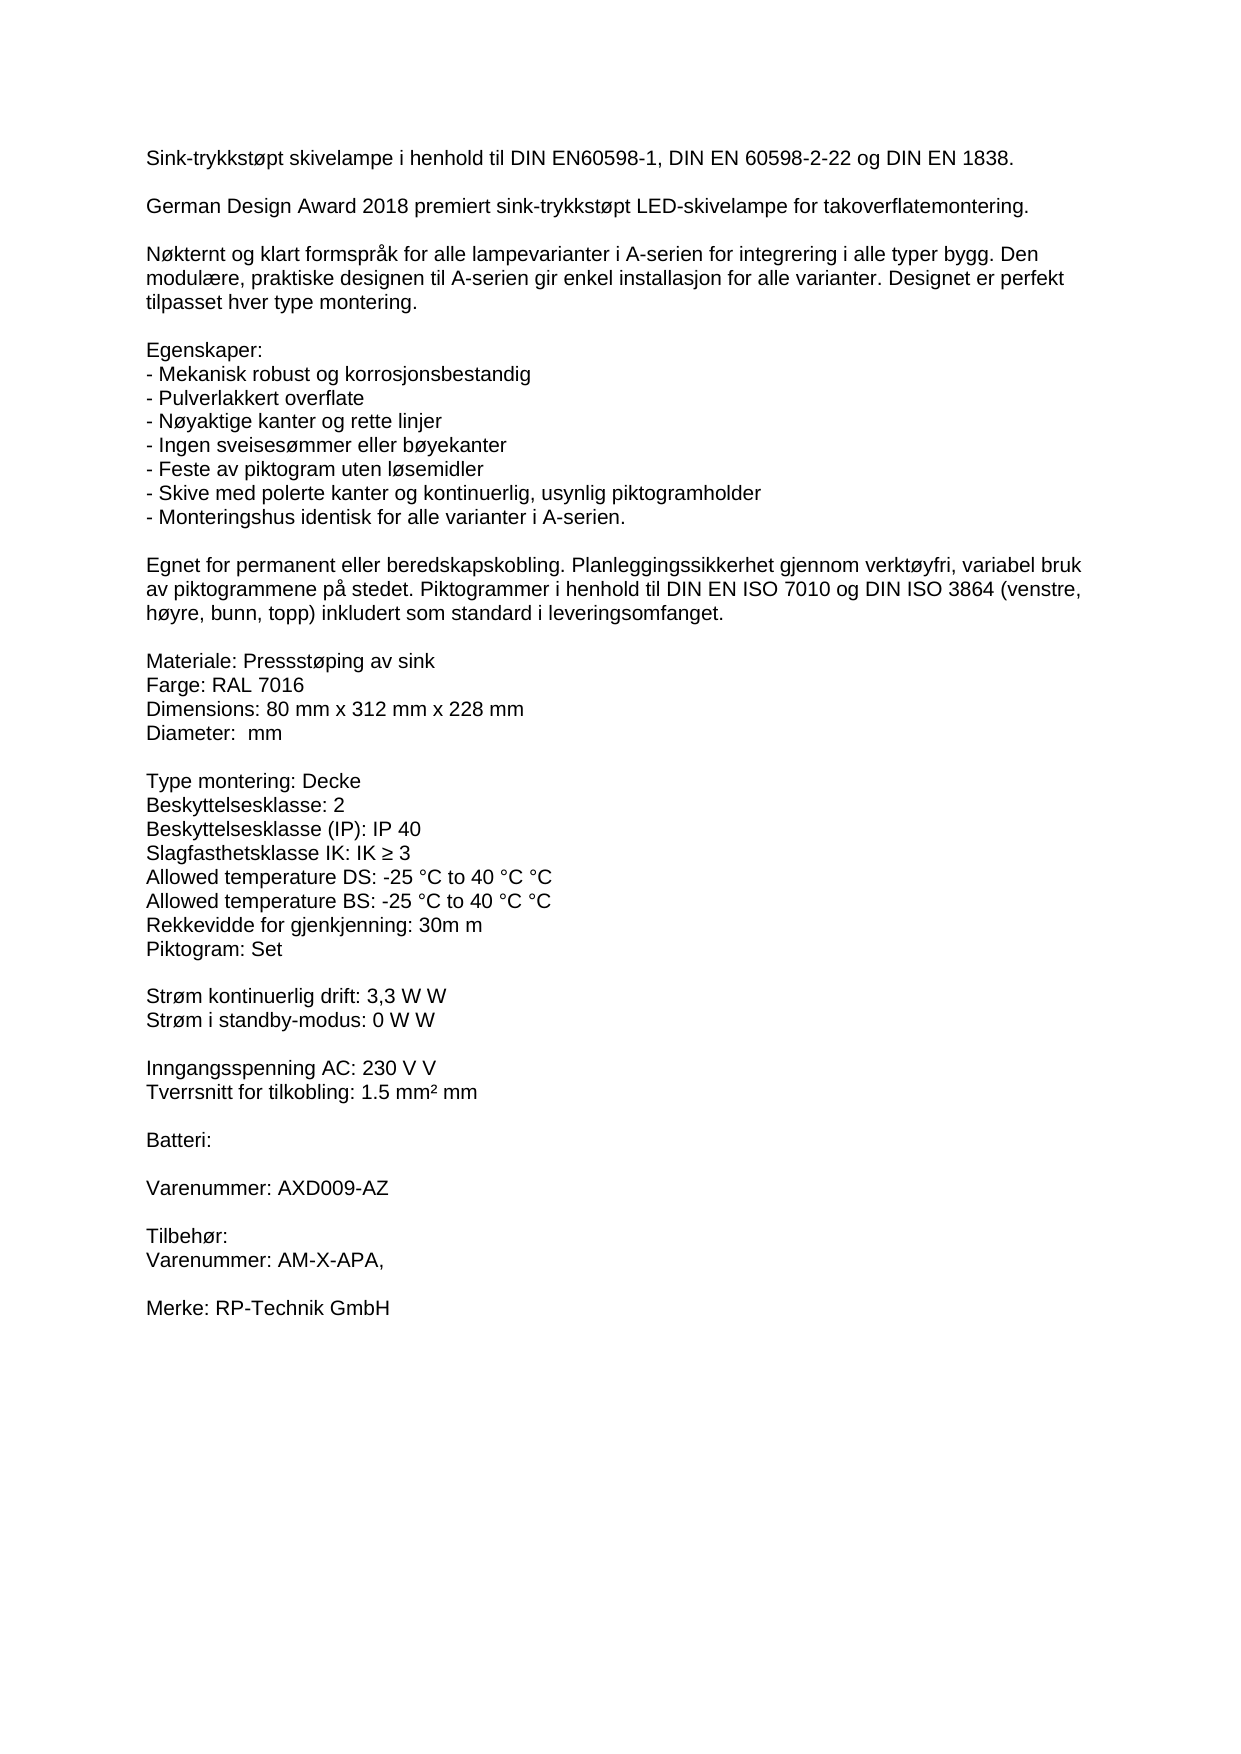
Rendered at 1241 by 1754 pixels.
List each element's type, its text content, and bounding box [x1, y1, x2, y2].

text Batteri: [146, 1128, 1094, 1152]
text Type montering: Decke [146, 769, 1094, 793]
text Merke: RP-Technik GmbH [146, 1296, 1094, 1320]
text Inngangsspenning AC: 230 V V [146, 1056, 1094, 1080]
text Strøm i standby-modus: 0 W W [146, 1008, 1094, 1032]
text Diameter: mm [146, 721, 1094, 745]
text Allowed temperature BS: -25 °C to 40 °C °C [146, 888, 1094, 912]
text Strøm kontinuerlig drift: 3,3 W W [146, 984, 1094, 1008]
text Allowed temperature DS: -25 °C to 40 °C °C [146, 864, 1094, 888]
text Varenummer: AM-X-APA, [146, 1248, 1094, 1272]
text Farge: RAL 7016 [146, 673, 1094, 697]
text Tverrsnitt for tilkobling: 1.5 mm² mm [146, 1080, 1094, 1104]
text Beskyttelsesklasse (IP): IP 40 [146, 817, 1094, 841]
text Materiale: Pressstøping av sink [146, 649, 1094, 673]
text Piktogram: Set [146, 936, 1094, 960]
text Slagfasthetsklasse IK: IK ≥ 3 [146, 841, 1094, 864]
text Beskyttelsesklasse: 2 [146, 793, 1094, 817]
text Tilbehør: [146, 1224, 1094, 1248]
text Dimensions: 80 mm x 312 mm x 228 mm [146, 697, 1094, 721]
text Rekkevidde for gjenkjenning: 30m m [146, 912, 1094, 936]
text Varenummer: AXD009-AZ [146, 1176, 1094, 1200]
text Sink-trykkstøpt skivelampe i henhold til DIN EN60598-1, DIN EN 60598-2-22 og DIN EN 1838.German Design Award 2018 premiert sink-trykkstøpt LED-skivelampe for takoverflatemontering. Nøkternt og klart formspråk for alle lampevarianter i A-serien for integrering i alle typer bygg. Den modulære, praktiske designen til A-serien gir enkel installasjon for alle varianter. Designet er perfekt tilpasset hver type montering. Egenskaper:- Mekanisk robust og korrosjonsbestandig- Pulverlakkert overflate- Nøyaktige kanter og rette linjer- Ingen sveisesømmer eller bøyekanter- Feste av piktogram uten løsemidler- Skive med polerte kanter og kontinuerlig, usynlig piktogramholder- Monteringshus identisk for alle varianter i A-serien.Egnet for permanent eller beredskapskobling. Planleggingssikkerhet gjennom verktøyfri, variabel bruk av piktogrammene på stedet. Piktogrammer i henhold til DIN EN ISO 7010 og DIN ISO 3864 (venstre, høyre, bunn, topp) inkludert som standard i leveringsomfanget. [146, 146, 1094, 625]
